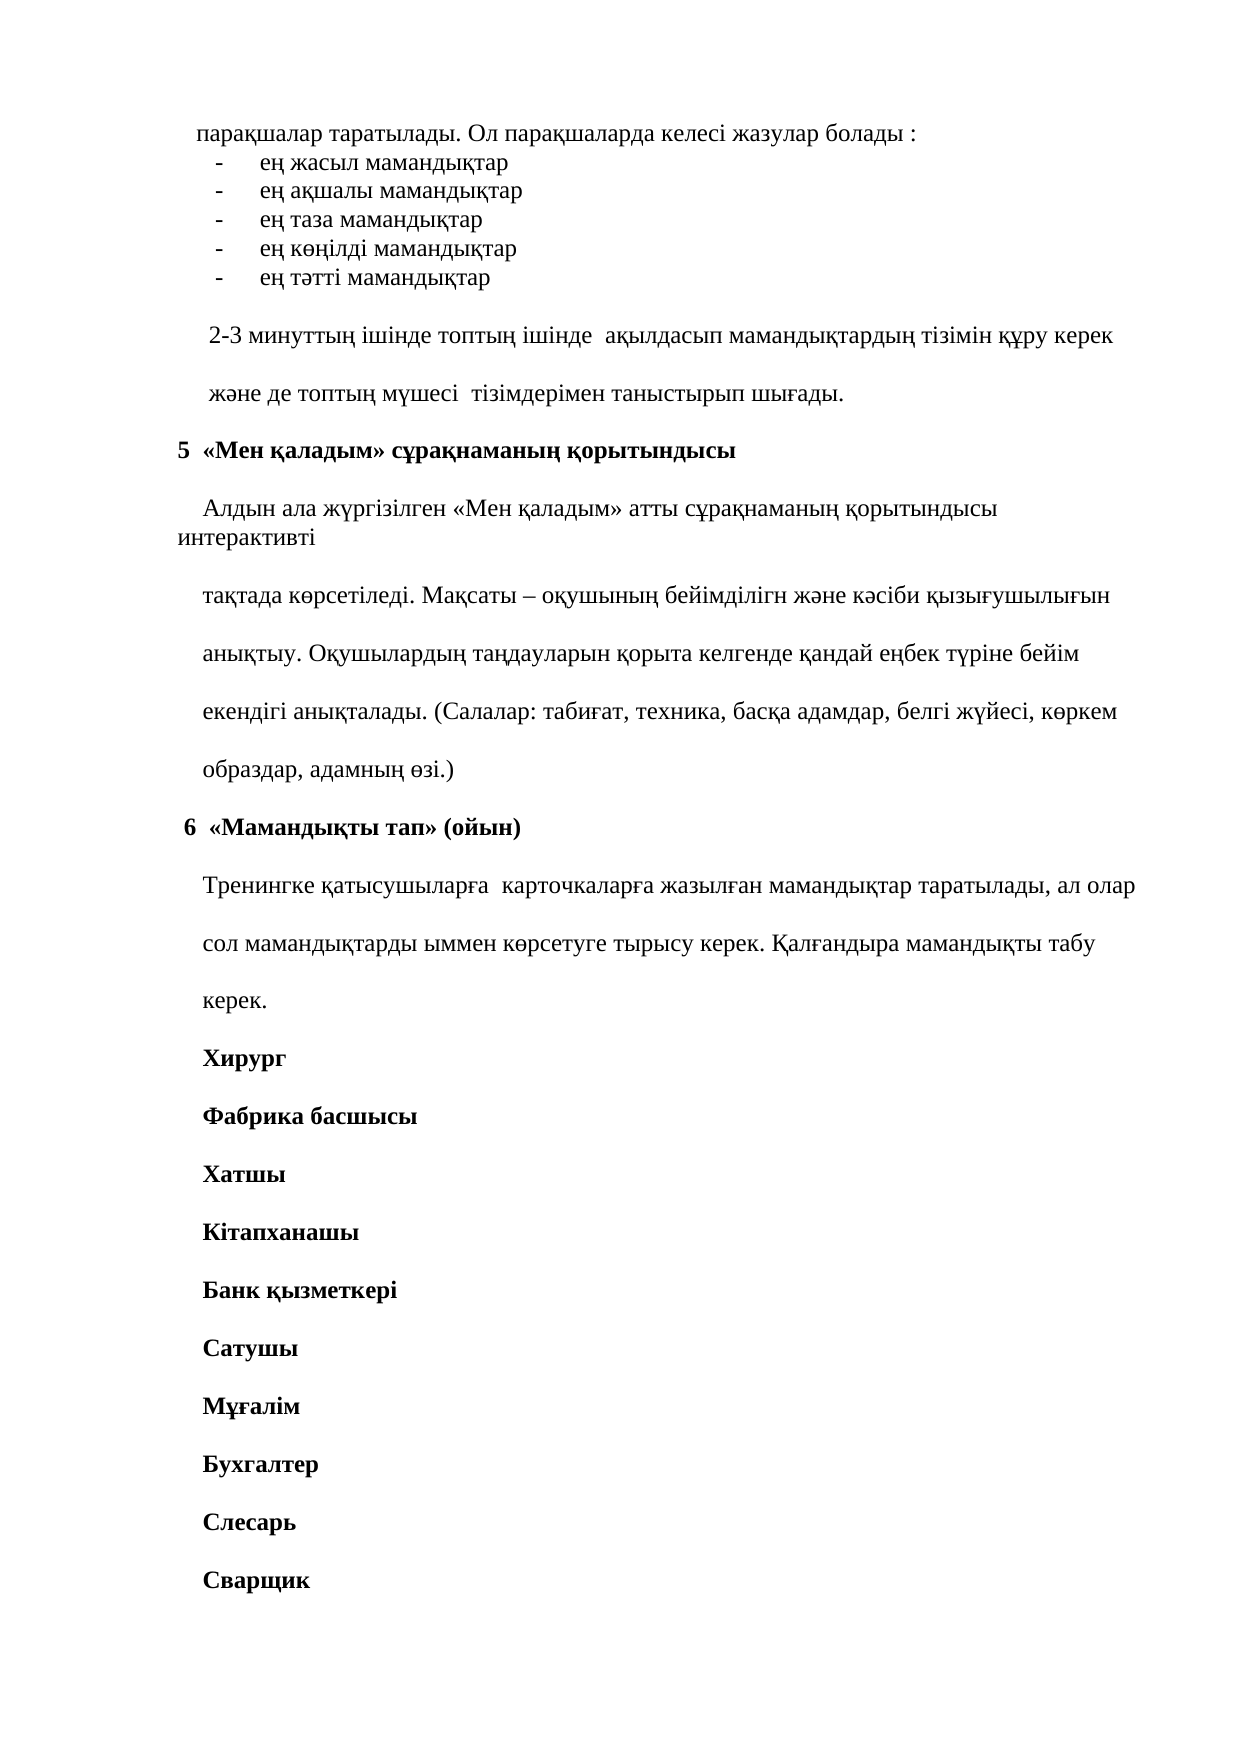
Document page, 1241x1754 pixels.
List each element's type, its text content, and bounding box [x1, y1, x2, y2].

text анықтыу. Оқушылардың таңдауларын қорыта келгенде қандай еңбек түріне бейім [177, 638, 1152, 667]
text 6 «Мамандықты тап» (ойын) [177, 812, 1152, 841]
text - ең жасыл мамандықтар [215, 147, 1152, 176]
text Сварщик [177, 1565, 1152, 1593]
text - ең ақшалы мамандықтар [215, 176, 1152, 204]
text Сатушы [177, 1333, 1152, 1362]
text образдар, адамның өзі.) [177, 754, 1152, 783]
text Алдын ала жүргізілген «Мен қаладым» атты сұрақнаманың қорытындысы интерактивті [177, 493, 1152, 551]
text - ең тәтті мамандықтар [215, 262, 1152, 291]
text Слесарь [177, 1507, 1152, 1536]
text 5 «Мен қаладым» сұрақнаманың қорытындысы [177, 436, 1152, 464]
text Хатшы [177, 1159, 1152, 1188]
text тақтада көрсетіледі. Мақсаты – оқушының бейімділігн және кәсіби қызығушылығын [177, 580, 1152, 609]
text Хирург [177, 1043, 1152, 1072]
text парақшалар таратылады. Ол парақшаларда келесі жазулар болады : [177, 118, 1152, 147]
text сол мамандықтарды ыммен көрсетуге тырысу керек. Қалғандыра мамандықты табу [177, 928, 1152, 956]
text - ең таза мамандықтар [215, 204, 1152, 233]
text Мұғалім [177, 1391, 1152, 1420]
text екендігі анықталады. (Салалар: табиғат, техника, басқа адамдар, белгі жүйесі, көркем [177, 696, 1152, 725]
text Тренингке қатысушыларға карточкаларға жазылған мамандықтар таратылады, ал олар [177, 870, 1152, 898]
text және де топтың мүшесі тізімдерімен таныстырып шығады. [177, 378, 1152, 406]
text Банк қызметкері [177, 1275, 1152, 1304]
text - ең көңілді мамандықтар [215, 233, 1152, 262]
text Бухгалтер [177, 1449, 1152, 1478]
text керек. [177, 986, 1152, 1014]
text Фабрика басшысы [177, 1101, 1152, 1130]
text Кітапханашы [177, 1217, 1152, 1246]
text 2-3 минуттың ішінде топтың ішінде ақылдасып мамандықтардың тізімін құру керек [177, 320, 1152, 348]
